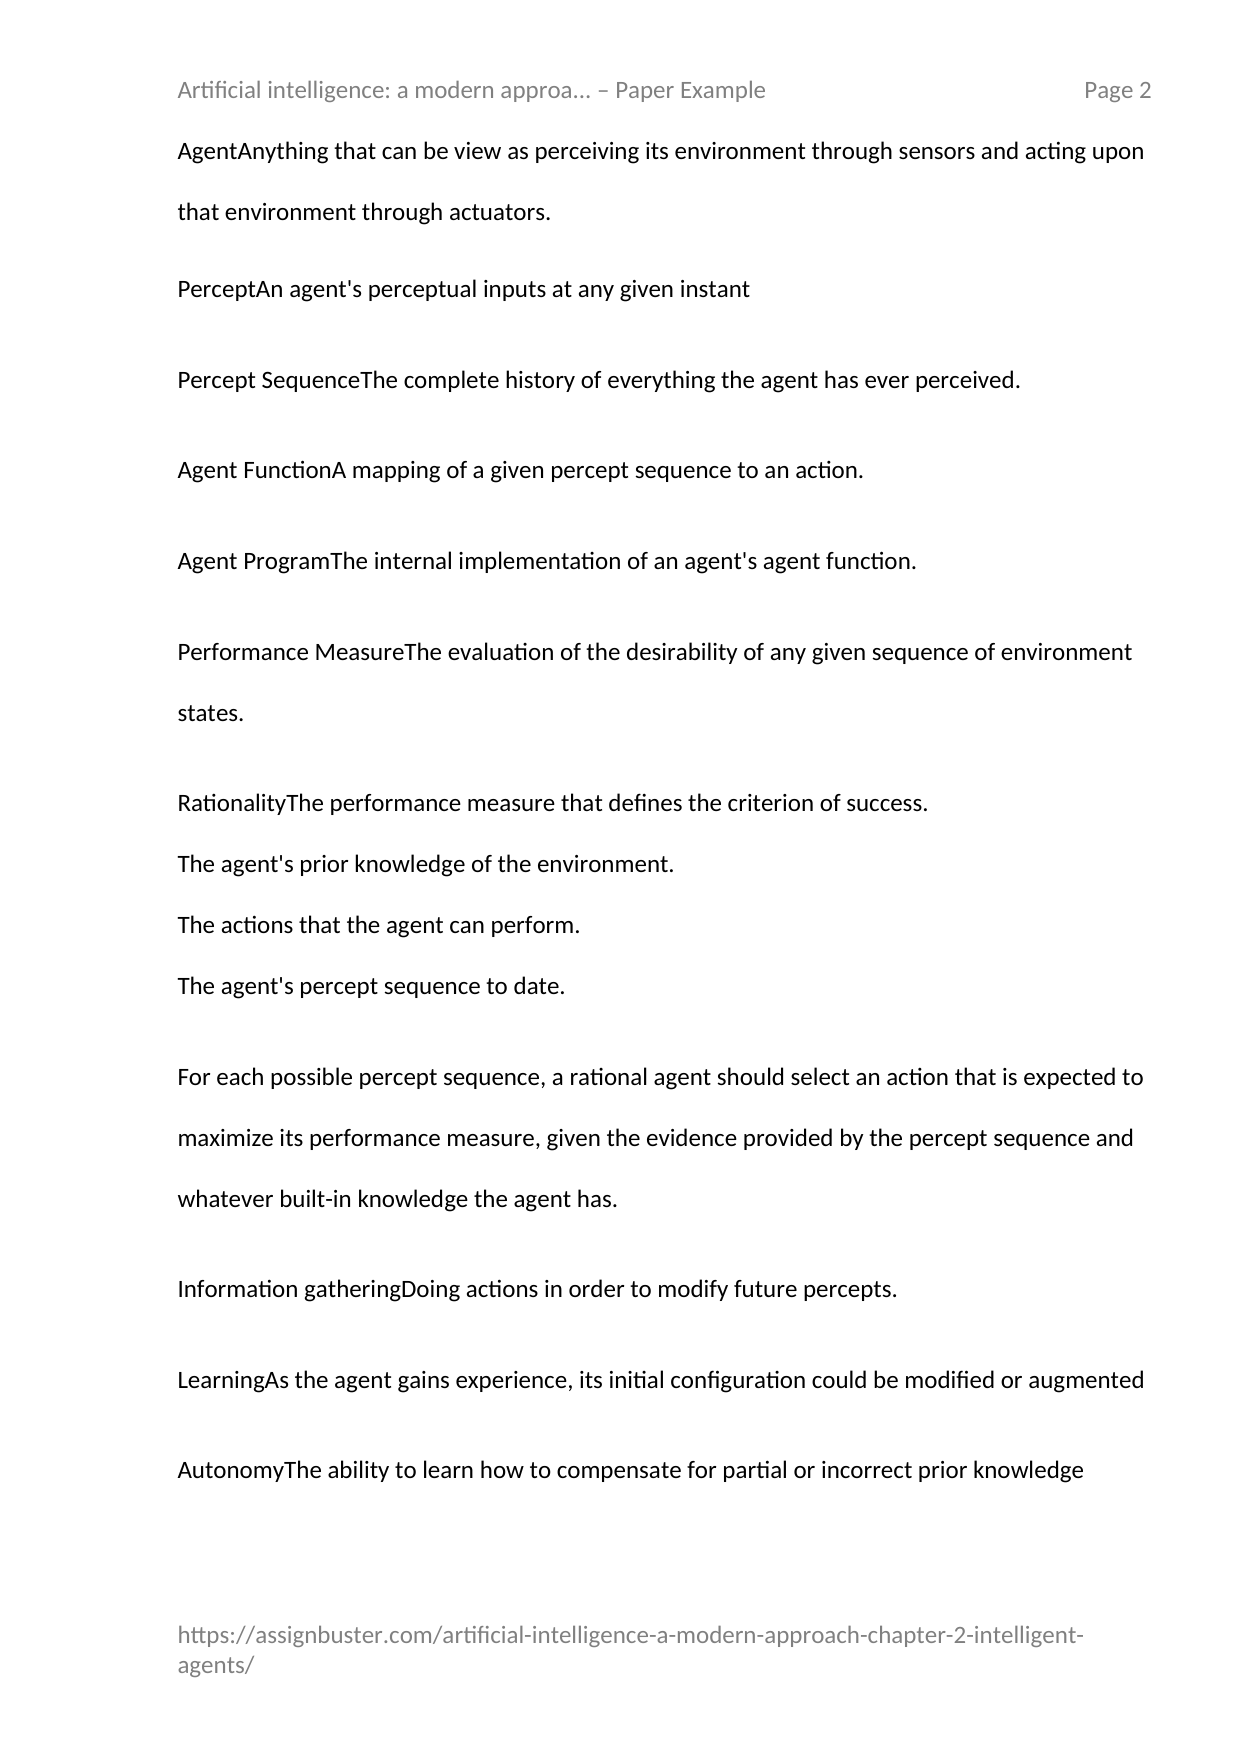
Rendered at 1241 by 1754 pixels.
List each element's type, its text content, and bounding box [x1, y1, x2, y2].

text LearningAs the agent gains experience, its initial configuration could be modified or augmented [177, 1364, 1152, 1394]
text For each possible percept sequence, a rational agent should select an action that is expected to maximize its performance measure, given the evidence provided by the percept sequence and whatever built-in knowledge the agent has. [177, 1061, 1152, 1213]
text Percept SequenceThe complete history of everything the agent has ever perceived. [177, 364, 1152, 394]
text Agent FunctionA mapping of a given percept sequence to an action. [177, 454, 1152, 485]
text RationalityThe performance measure that defines the criterion of success. The agent's prior knowledge of the environment. The actions that the agent can perform. The agent's percept sequence to date. [177, 787, 1152, 1001]
text Information gatheringDoing actions in order to modify future percepts. [177, 1273, 1152, 1304]
text Agent ProgramThe internal implementation of an agent's agent function. [177, 545, 1152, 576]
text AutonomyThe ability to learn how to compensate for partial or incorrect prior knowledge [177, 1454, 1152, 1485]
text PerceptAn agent's perceptual inputs at any given instant [177, 273, 1152, 304]
text Performance MeasureThe evaluation of the desirability of any given sequence of environment states. [177, 636, 1152, 727]
text AgentAnything that can be view as perceiving its environment through sensors and acting upon that environment through actuators. [177, 135, 1152, 226]
